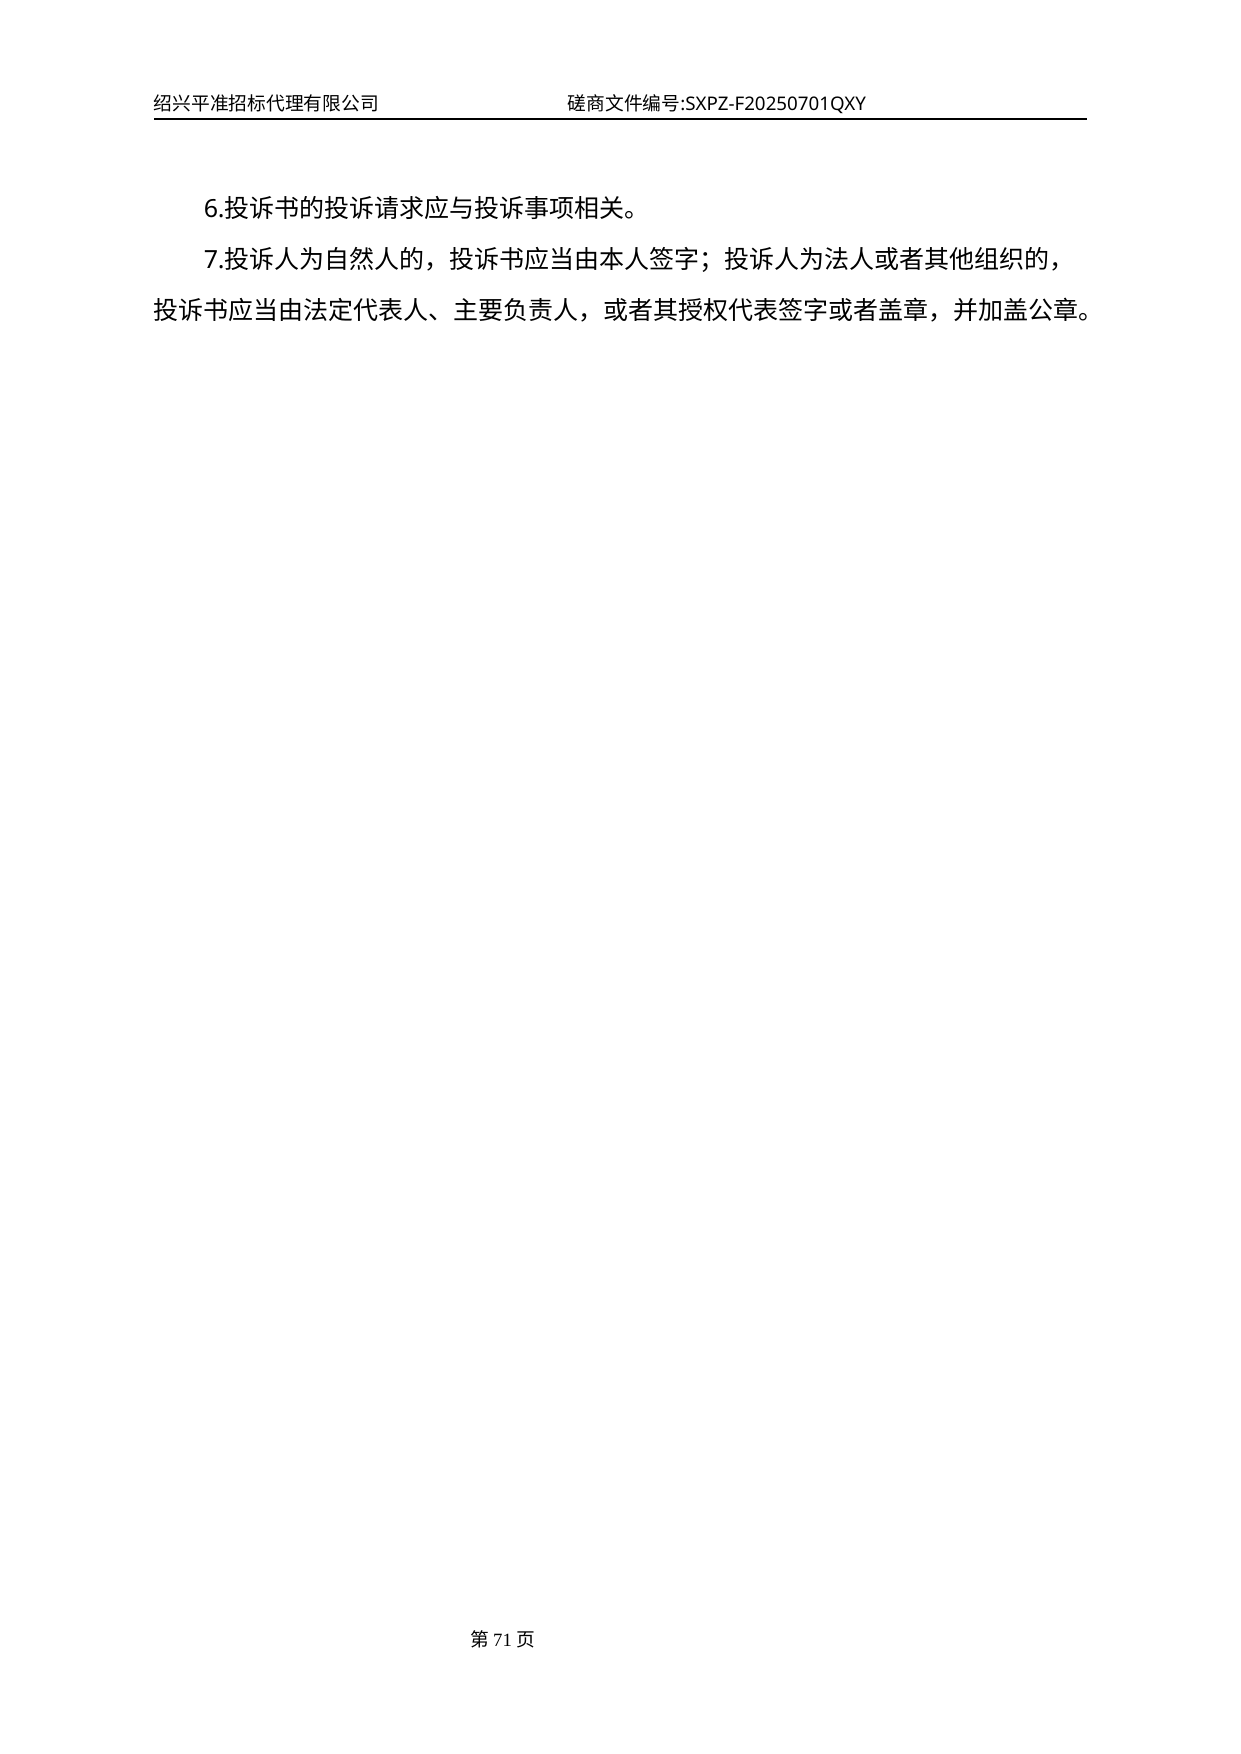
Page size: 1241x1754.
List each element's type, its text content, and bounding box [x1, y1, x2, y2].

text 6.投诉书的投诉请求应与投诉事项相关。 [153, 189, 1087, 225]
text 7.投诉人为自然人的，投诉书应当由本人签字；投诉人为法人或者其他组织的，投诉书应当由法定代表人、主要负责人，或者其授权代表签字或者盖章，并加盖公章。 [153, 240, 1087, 327]
